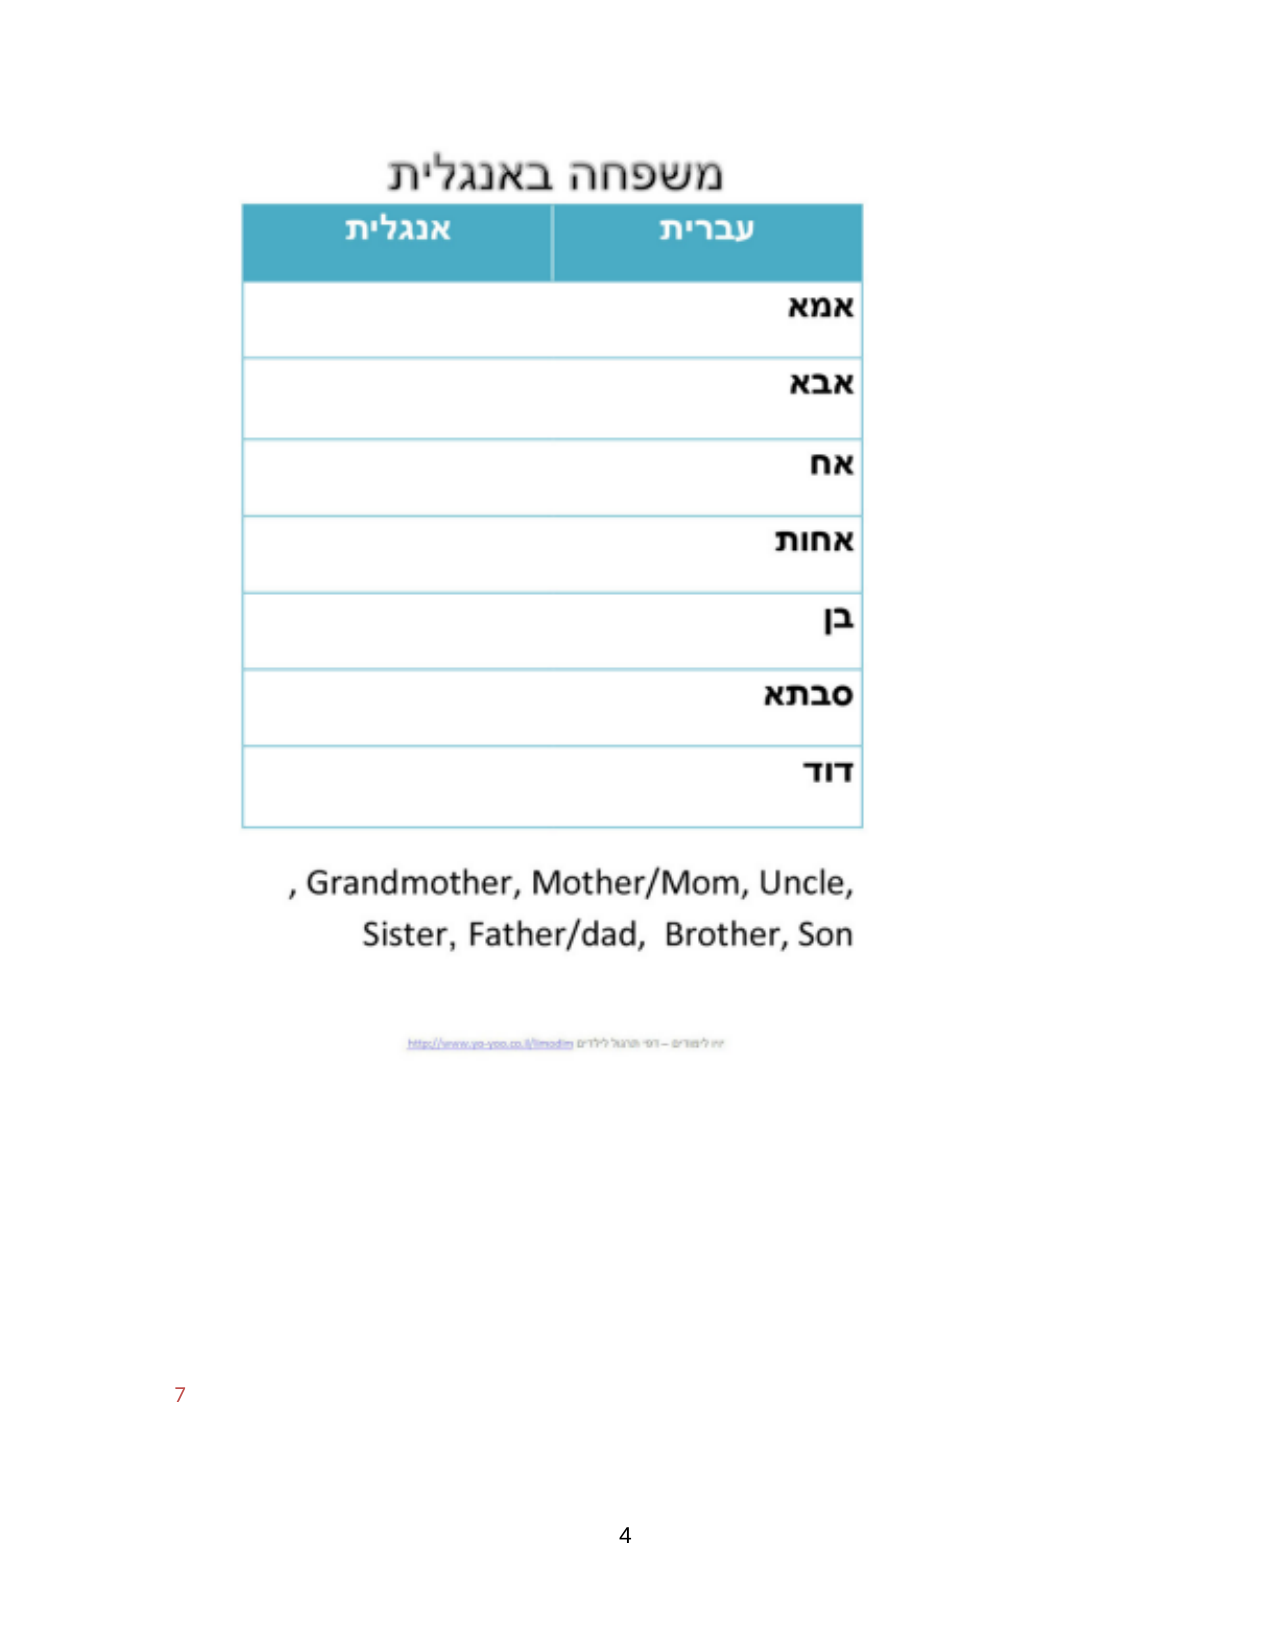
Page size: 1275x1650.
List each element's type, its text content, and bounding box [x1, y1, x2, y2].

text 7 [174, 1380, 1130, 1408]
picture [221, 126, 887, 1067]
